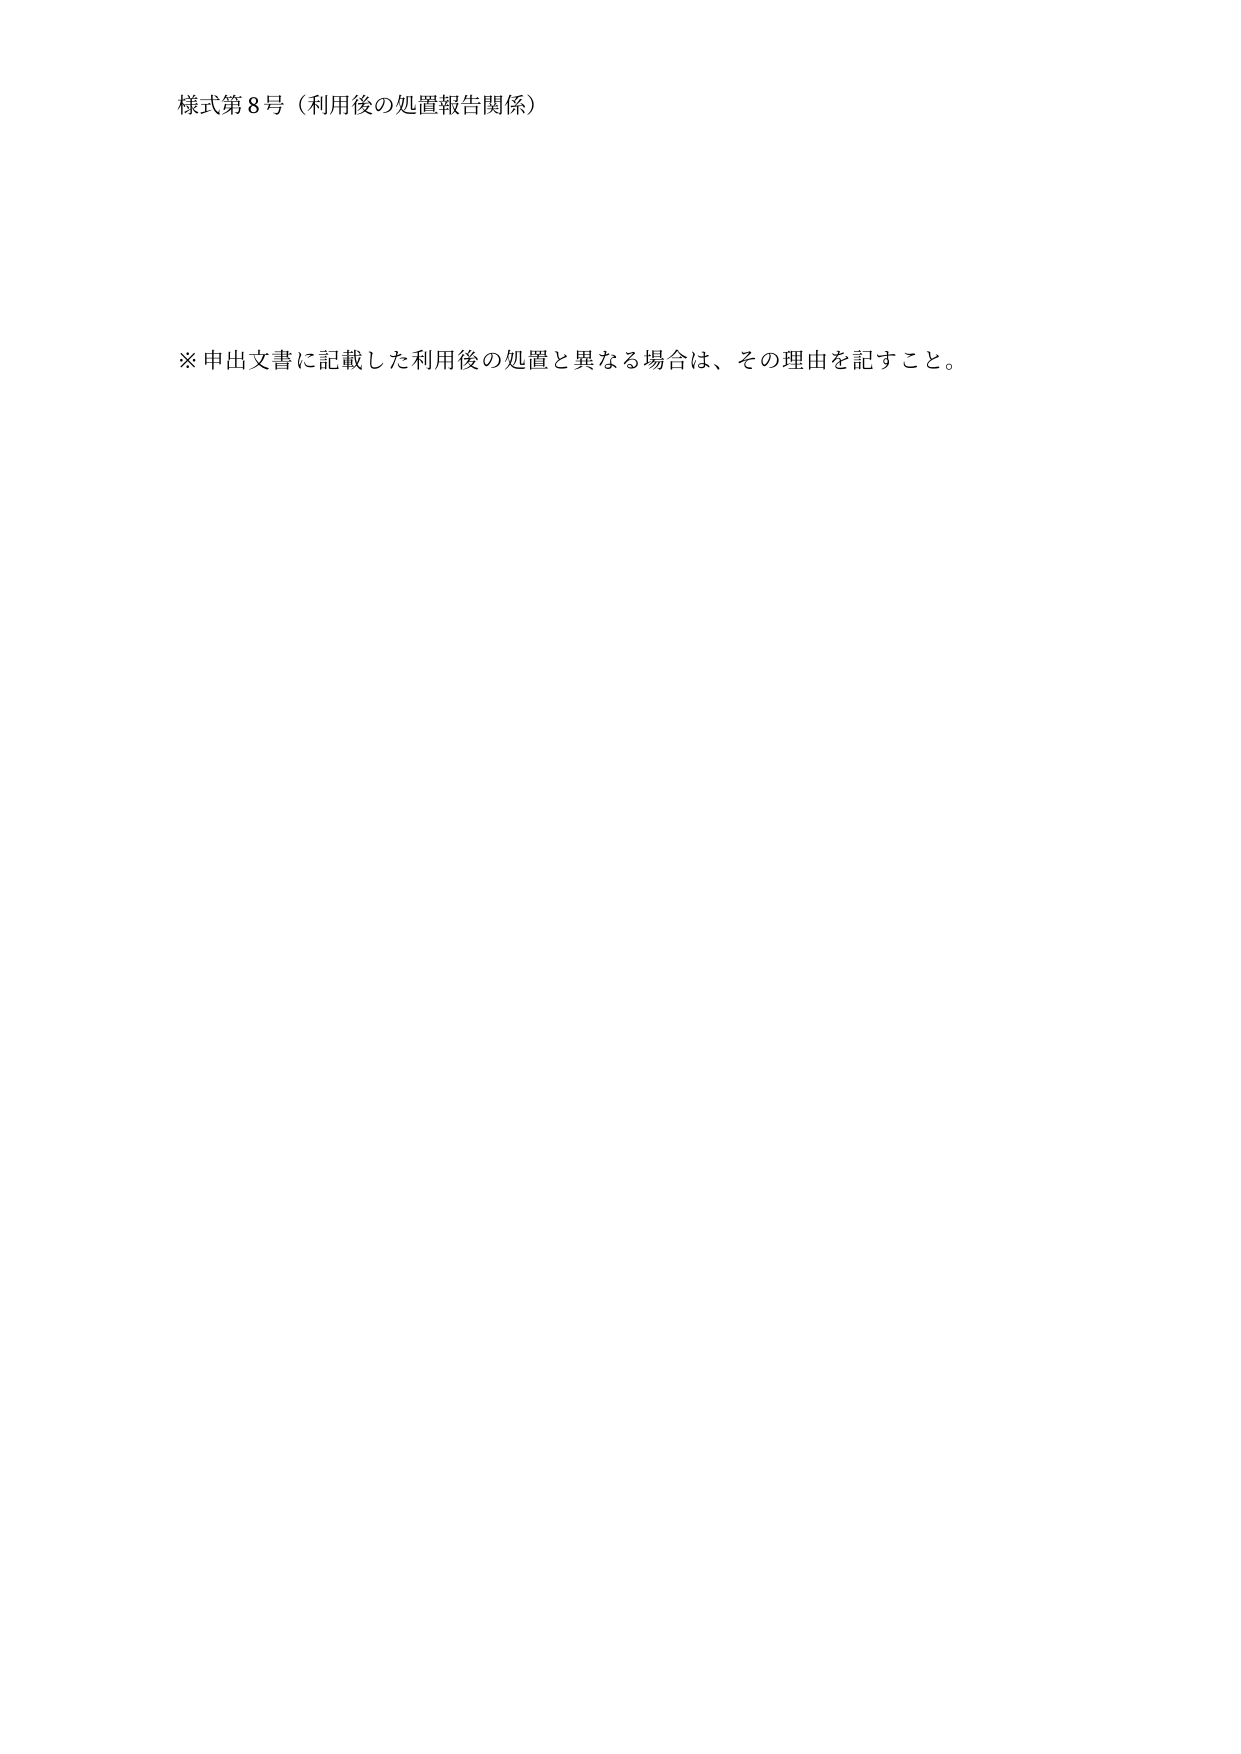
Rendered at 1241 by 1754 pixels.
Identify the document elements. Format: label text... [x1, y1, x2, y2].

text ※申出文書に記載した利用後の処置と異なる場合は、その理由を記すこと。 [179, 329, 1061, 390]
